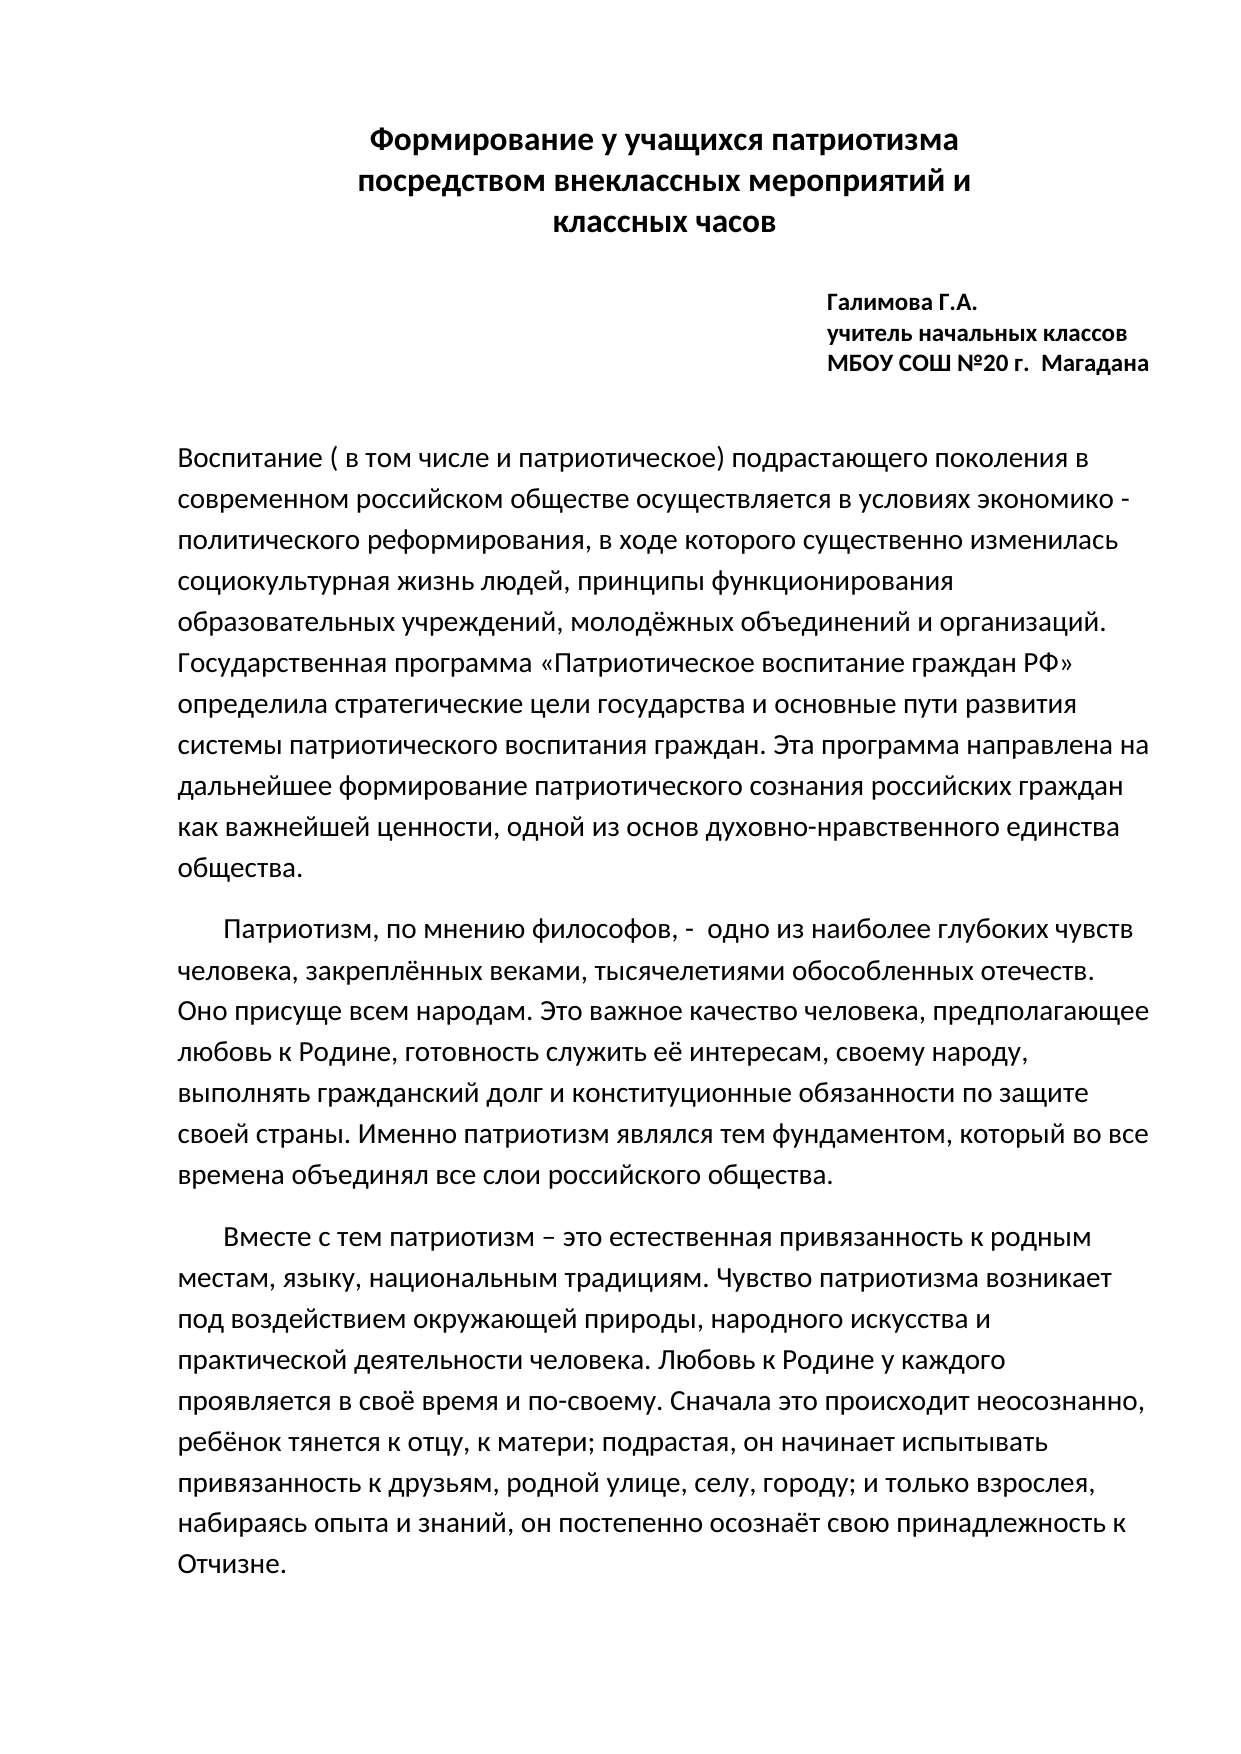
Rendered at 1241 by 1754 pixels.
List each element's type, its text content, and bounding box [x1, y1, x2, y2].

text классных часов [177, 199, 1152, 240]
text Галимова Г.А. [827, 286, 1152, 317]
text Вместе с тем патриотизм – это естественная привязанность к родным местам, языку, национальным традициям. Чувство патриотизма возникает под воздействием окружающей природы, народного искусства и практической деятельности человека. Любовь к Родине у каждого проявляется в своё время и по-своему. Сначала это происходит неосознанно, ребёнок тянется к отцу, к матери; подрастая, он начинает испытывать привязанность к друзьям, родной улице, селу, городу; и только взрослея, набираясь опыта и знаний, он постепенно осознаёт свою принадлежность к Отчизне. [177, 1218, 1152, 1581]
text Патриотизм, по мнению философов, - одно из наиболее глубоких чувств человека, закреплённых веками, тысячелетиями обособленных отечеств. Оно присуще всем народам. Это важное качество человека, предполагающее любовь к Родине, готовность служить её интересам, своему народу, выполнять гражданский долг и конституционные обязанности по защите своей страны. Именно патриотизм являлся тем фундаментом, который во все времена объединял все слои российского общества. [177, 911, 1152, 1192]
text Формирование у учащихся патриотизма [177, 118, 1152, 159]
text учитель начальных классов МБОУ СОШ №20 г. Магадана [827, 317, 1152, 378]
text посредством внеклассных мероприятий и [177, 159, 1152, 199]
text Воспитание ( в том числе и патриотическое) подрастающего поколения в современном российском обществе осуществляется в условиях экономико - политического реформирования, в ходе которого существенно изменилась социокультурная жизнь людей, принципы функционирования образовательных учреждений, молодёжных объединений и организаций. Государственная программа «Патриотическое воспитание граждан РФ» определила стратегические цели государства и основные пути развития системы патриотического воспитания граждан. Эта программа направлена на дальнейшее формирование патриотического сознания российских граждан как важнейшей ценности, одной из основ духовно-нравственного единства общества. [177, 439, 1152, 884]
